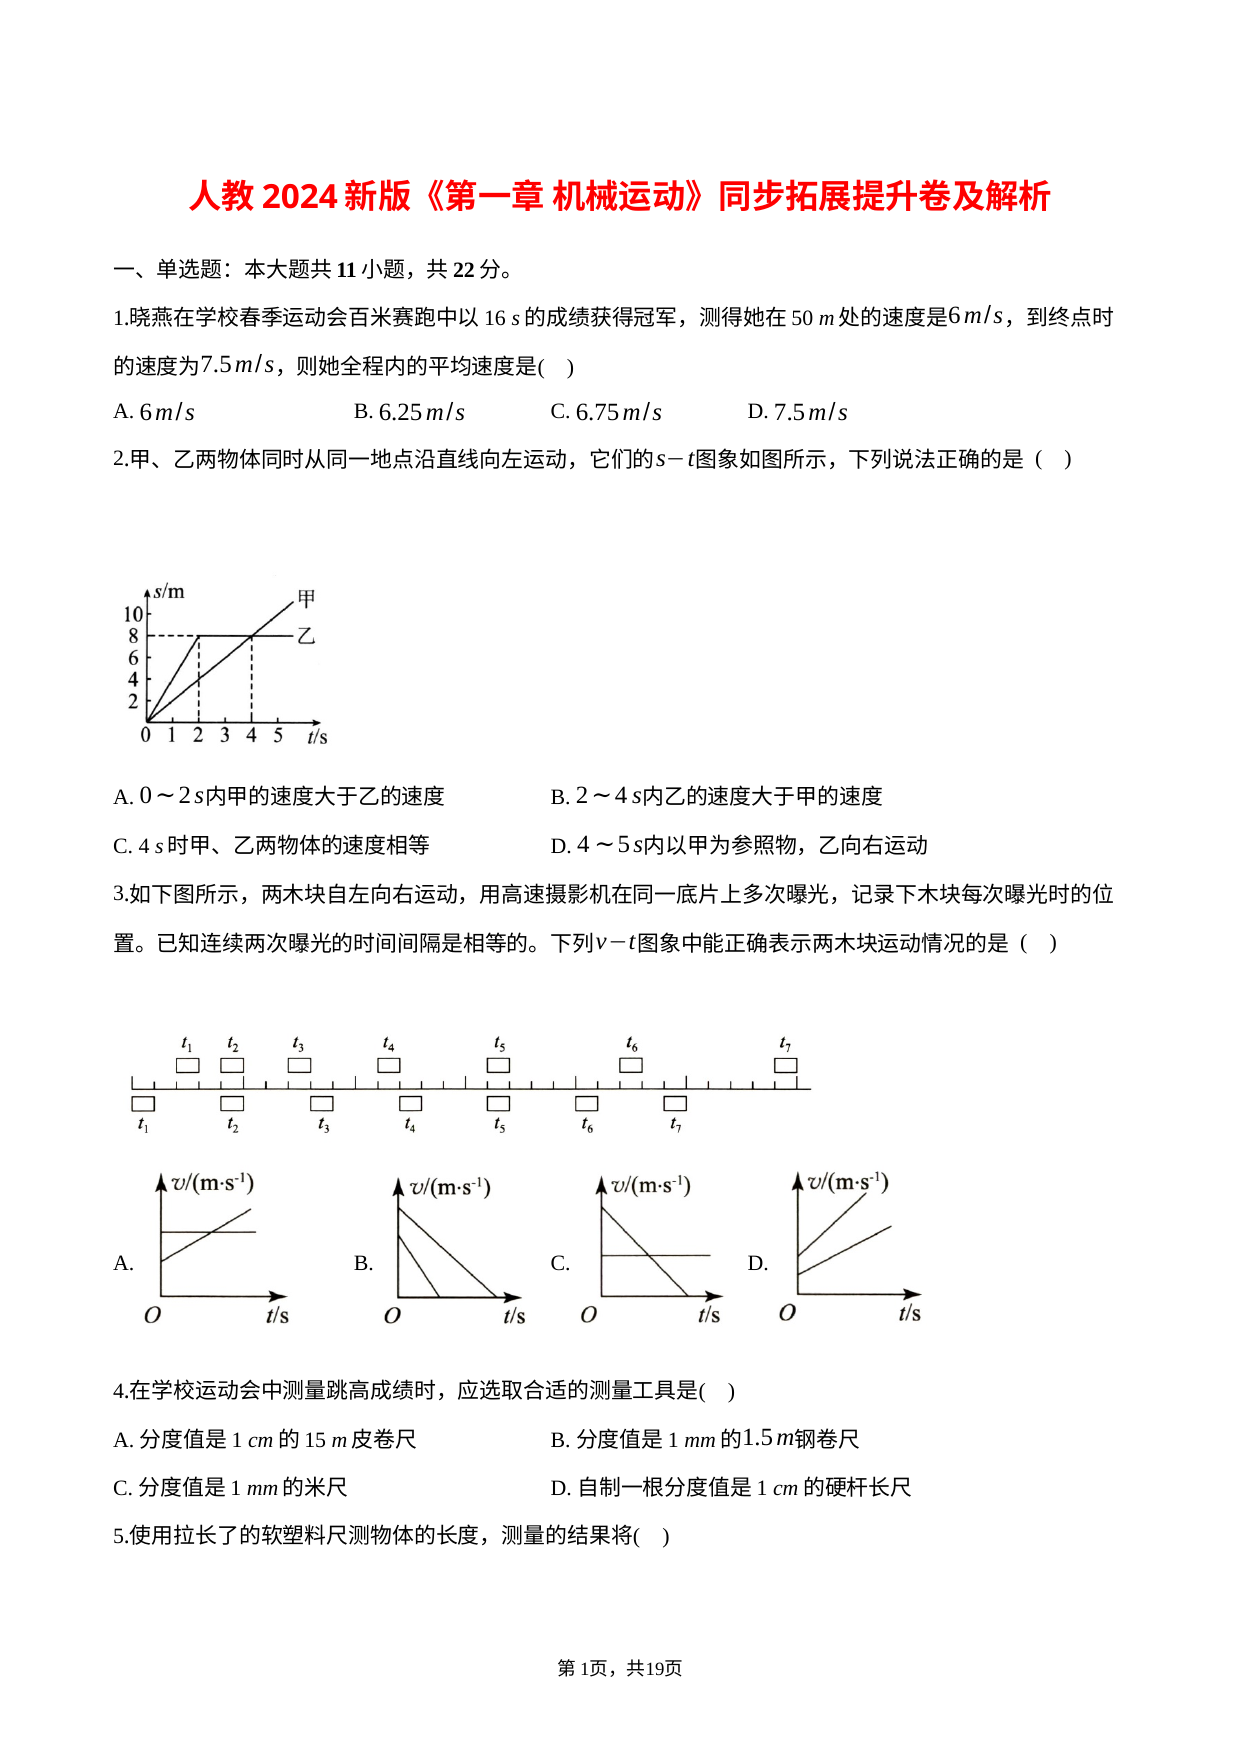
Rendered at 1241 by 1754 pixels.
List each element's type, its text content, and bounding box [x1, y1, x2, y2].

text 人教2024新版《第一章 机械运动》同步拓展提升卷及解析 [113, 162, 1127, 227]
text 4.在学校运动会中测量跳高成绩时，应选取合适的测量工具是( ) [113, 1373, 1127, 1405]
text 1.晓燕在学校春季运动会百米赛跑中以16 s的成绩获得冠军，测得她在50 m处的速度是，到终点时的速度为，则她全程内的平均速度是( ) [113, 299, 1127, 381]
text A. 分度值是1 cm的15 m皮卷尺 B. 分度值是1 mm的钢卷尺 C. 分度值是1 mm的米尺 D. 自制一根分度值是1 cm的硬杆长尺 [113, 1421, 1127, 1502]
picture [112, 571, 340, 752]
picture [378, 1173, 533, 1327]
picture [139, 1165, 293, 1327]
text A. 内甲的速度大于乙的速度 B. 内乙的速度大于甲的速度 C. 4 s时甲、乙两物体的速度相等 D. 内以甲为参照物，乙向右运动 [113, 779, 1127, 861]
picture [112, 1022, 823, 1143]
text A. B. C. D. [113, 397, 1127, 429]
picture [575, 1168, 729, 1327]
picture [773, 1165, 928, 1327]
text 2.甲、乙两物体同时从同一地点沿直线向左运动，它们的图象如图所示，下列说法正确的是 ( ) [113, 442, 1127, 767]
text 一、单选题：本大题共11小题，共22分。 [113, 251, 1127, 284]
text 5.使用拉长了的软塑料尺测物体的长度，测量的结果将( ) [113, 1518, 1127, 1551]
